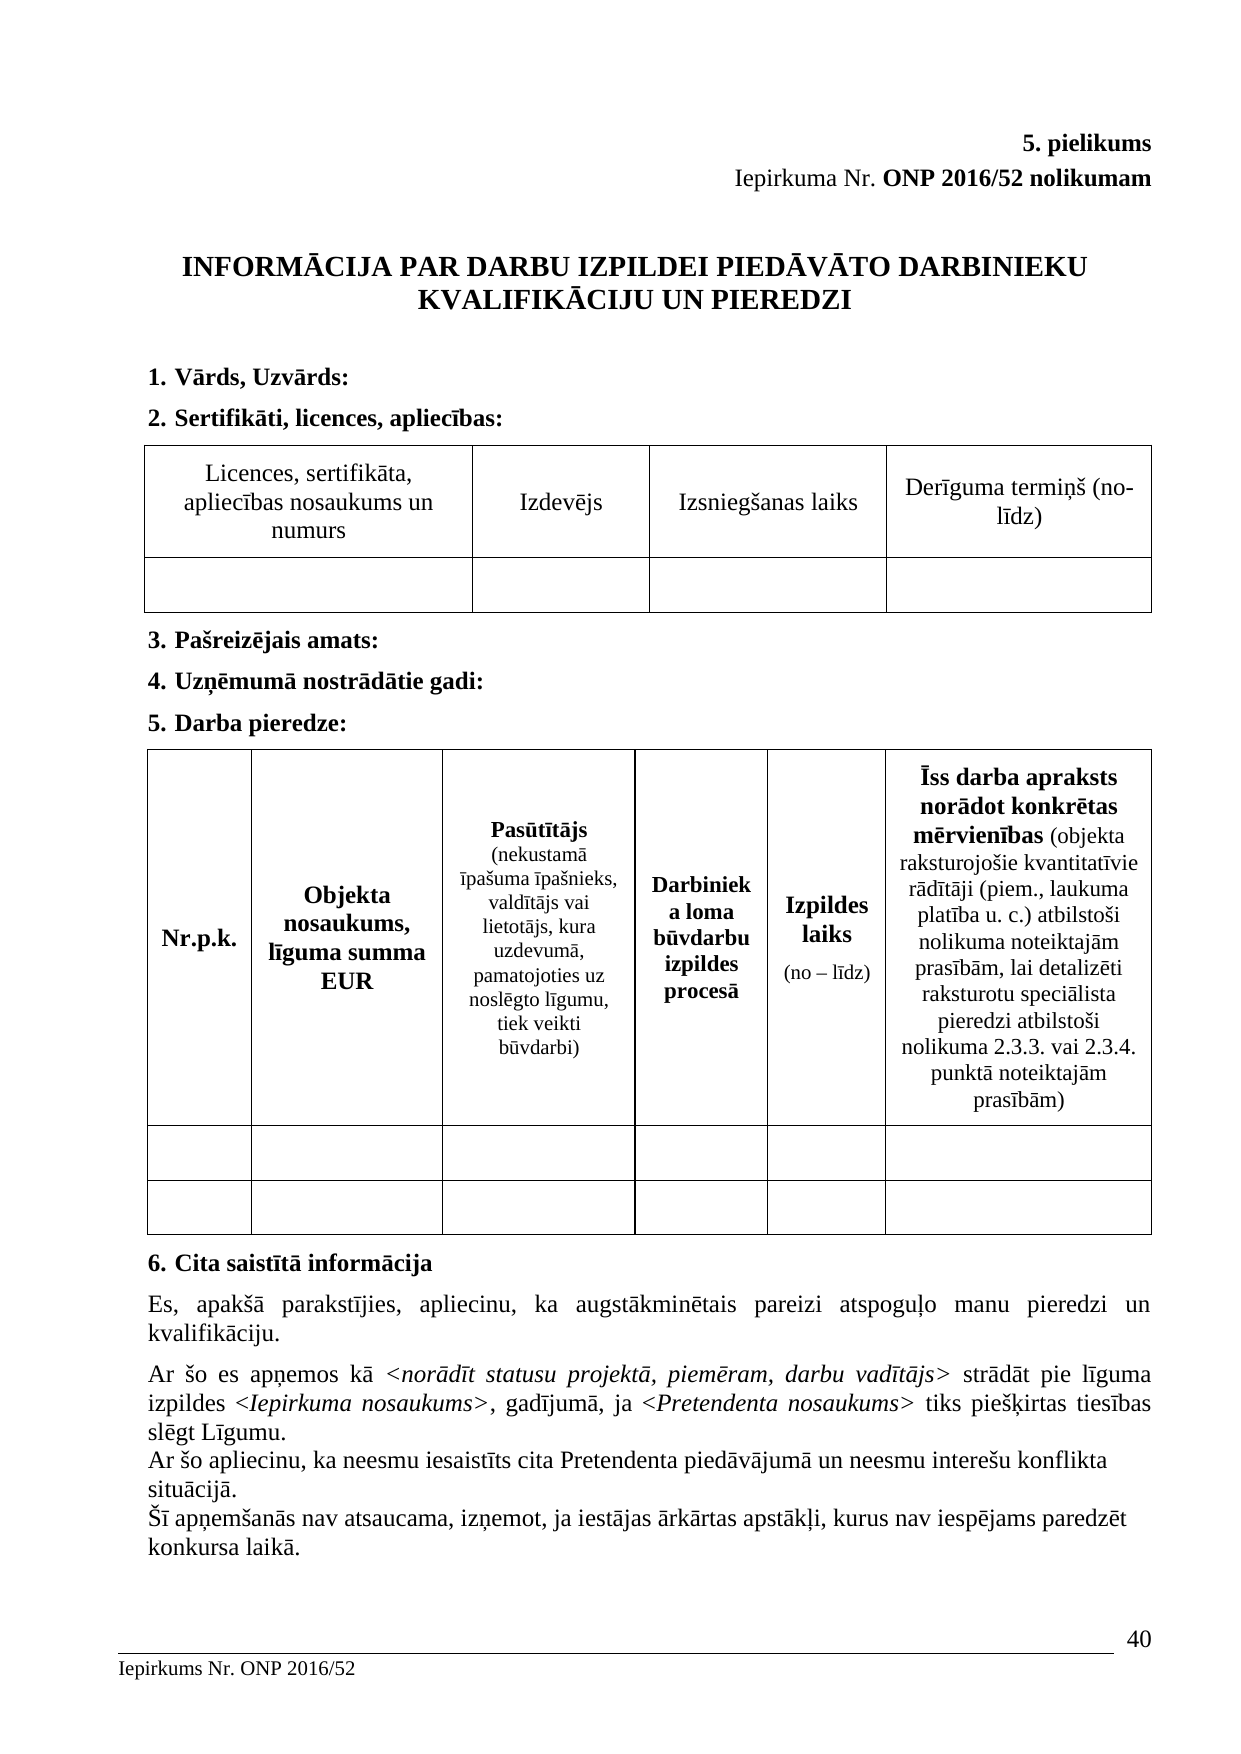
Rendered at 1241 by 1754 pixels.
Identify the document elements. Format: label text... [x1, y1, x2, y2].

list Sertifikāti, licences, apliecības: [148, 403, 1152, 432]
table_cell [768, 1126, 885, 1179]
table_cell [443, 1181, 634, 1234]
text Iepirkuma Nr. ONP 2016/52 nolikumam [683, 163, 1152, 191]
text INFORMĀCIJA PAR DARBU IZPILDEI PIEDĀVĀTO DARBINIEKU KVALIFIKĀCIJU UN PIEREDZI [118, 249, 1152, 316]
table_cell [148, 1126, 251, 1179]
table_cell [768, 1181, 885, 1234]
table_cell [636, 1181, 767, 1234]
text Es, apakšā parakstījies, apliecinu, ka augstākminētais pareizi atspoguļo manu pieredzi un kvalifikāciju. [148, 1289, 1152, 1347]
table_cell [148, 1181, 251, 1234]
subtitle 5. pielikums [774, 128, 1152, 156]
table_cell [886, 1126, 1151, 1179]
list Vārds, Uzvārds: [148, 362, 1152, 391]
table_cell [252, 1126, 442, 1179]
text Ar šo es apņemos kā <norādīt statusu projektā, piemēram, darbu vadītājs> strādāt pie līguma izpildes <Iepirkuma nosaukums>, gadījumā, ja <Pretendenta nosaukums> tiks piešķirtas tiesības slēgt Līgumu. [148, 1359, 1152, 1445]
table_cell [443, 1126, 634, 1179]
table_cell [473, 558, 649, 612]
table_cell [636, 1126, 767, 1179]
table_header Darbinieka loma būvdarbu izpildes procesā [636, 750, 767, 1125]
list Darba pieredze: [148, 708, 1152, 736]
table_header Izsniegšanas laiks [650, 446, 886, 557]
table_header Izdevējs [473, 446, 649, 557]
text Šī apņemšanās nav atsaucama, izņemot, ja iestājas ārkārtas apstākļi, kurus nav iespējams paredzēt konkursa laikā. [148, 1503, 1152, 1560]
table_cell [252, 1181, 442, 1234]
text Ar šo apliecinu, ka neesmu iesaistīts cita Pretendenta piedāvājumā un neesmu interešu konflikta situācijā. [148, 1445, 1152, 1503]
table_header Īss darba apraksts norādot konkrētas mērvienības (objekta raksturojošie kvantitatīvie rādītāji (piem., laukuma platība u. c.) atbilstoši nolikuma noteiktajām prasībām, lai detalizēti raksturotu speciālista pieredzi atbilstoši nolikuma 2.3.3. vai 2.3.4. punktā noteiktajām prasībām) [886, 750, 1151, 1125]
table_header Pasūtītājs (nekustamā īpašuma īpašnieks, valdītājs vai lietotājs, kura uzdevumā, pamatojoties uz noslēgto līgumu, tiek veikti būvdarbi) [443, 750, 634, 1125]
list Uzņēmumā nostrādātie gadi: [148, 666, 1152, 695]
list Cita saistītā informācija [148, 1248, 1152, 1277]
table_cell [887, 558, 1151, 612]
table_header Nr.p.k. [148, 750, 251, 1125]
table_header Objekta nosaukums, līguma summa EUR [252, 750, 442, 1125]
table_header Derīguma termiņš (no-līdz) [887, 446, 1151, 557]
table_cell [886, 1181, 1151, 1234]
list Pašreizējais amats: [148, 625, 1152, 654]
table_header Licences, sertifikāta, apliecības nosaukums un numurs [145, 446, 472, 557]
table_cell [650, 558, 886, 612]
table_header Izpildes laiks (no – līdz) [768, 750, 885, 1125]
table_cell [145, 558, 472, 612]
